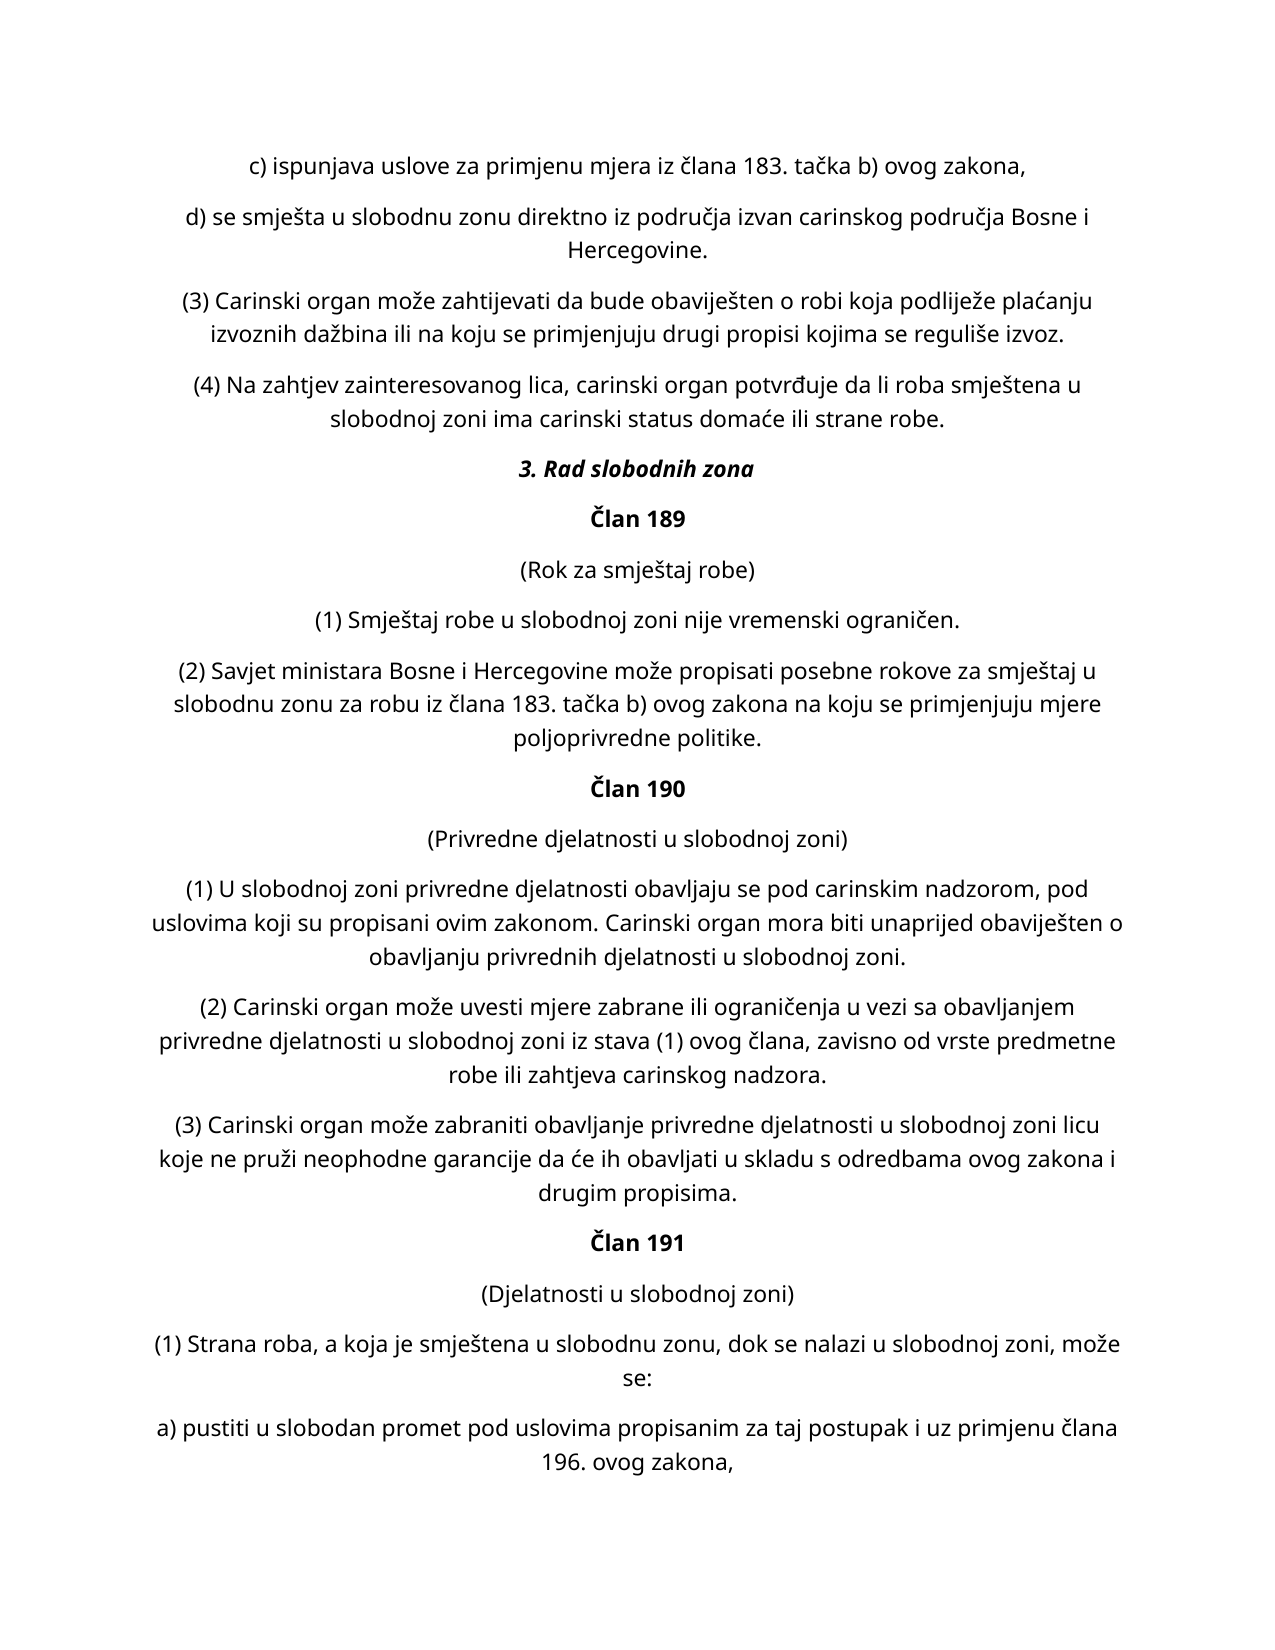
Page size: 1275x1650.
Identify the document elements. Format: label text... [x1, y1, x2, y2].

text (Rok za smještaj robe) [150, 554, 1125, 585]
text (3) Carinski organ može zahtijevati da bude obaviješten o robi koja podliježe plaćanju izvoznih dažbina ili na koju se primjenjuju drugi propisi kojima se reguliše izvoz. [150, 284, 1125, 349]
text a) pustiti u slobodan promet pod uslovima propisanim za taj postupak i uz primjenu člana 196. ovog zakona, [150, 1412, 1125, 1477]
text c) ispunjava uslove za primjenu mjera iz člana 183. tačka b) ovog zakona, [150, 150, 1125, 181]
text (4) Na zahtjev zainteresovanog lica, carinski organ potvrđuje da li roba smještena u slobodnoj zoni ima carinski status domaće ili strane robe. [150, 369, 1125, 434]
text (2) Carinski organ može uvesti mjere zabrane ili ograničenja u vezi sa obavljanjem privredne djelatnosti u slobodnoj zoni iz stava (1) ovog člana, zavisno od vrste predmetne robe ili zahtjeva carinskog nadzora. [150, 991, 1125, 1090]
text (1) Strana roba, a koja je smještena u slobodnu zonu, dok se nalazi u slobodnoj zoni, može se: [150, 1328, 1125, 1393]
text Član 190 [150, 772, 1125, 804]
text (1) U slobodnoj zoni privredne djelatnosti obavljaju se pod carinskim nadzorom, pod uslovima koji su propisani ovim zakonom. Carinski organ mora biti unaprijed obaviješten o obavljanju privrednih djelatnosti u slobodnoj zoni. [150, 873, 1125, 972]
text 3. Rad slobodnih zona [150, 453, 1125, 484]
text d) se smješta u slobodnu zonu direktno iz područja izvan carinskog područja Bosne i Hercegovine. [150, 200, 1125, 265]
text (1) Smještaj robe u slobodnoj zoni nije vremenski ograničen. [150, 604, 1125, 635]
text (Privredne djelatnosti u slobodnoj zoni) [150, 823, 1125, 854]
text Član 189 [150, 503, 1125, 534]
text (2) Savjet ministara Bosne i Hercegovine može propisati posebne rokove za smještaj u slobodnu zonu za robu iz člana 183. tačka b) ovog zakona na koju se primjenjuju mjere poljoprivredne politike. [150, 654, 1125, 753]
text (3) Carinski organ može zabraniti obavljanje privredne djelatnosti u slobodnoj zoni licu koje ne pruži neophodne garancije da će ih obavljati u skladu s odredbama ovog zakona i drugim propisima. [150, 1109, 1125, 1208]
text Član 191 [150, 1227, 1125, 1258]
text (Djelatnosti u slobodnoj zoni) [150, 1277, 1125, 1309]
